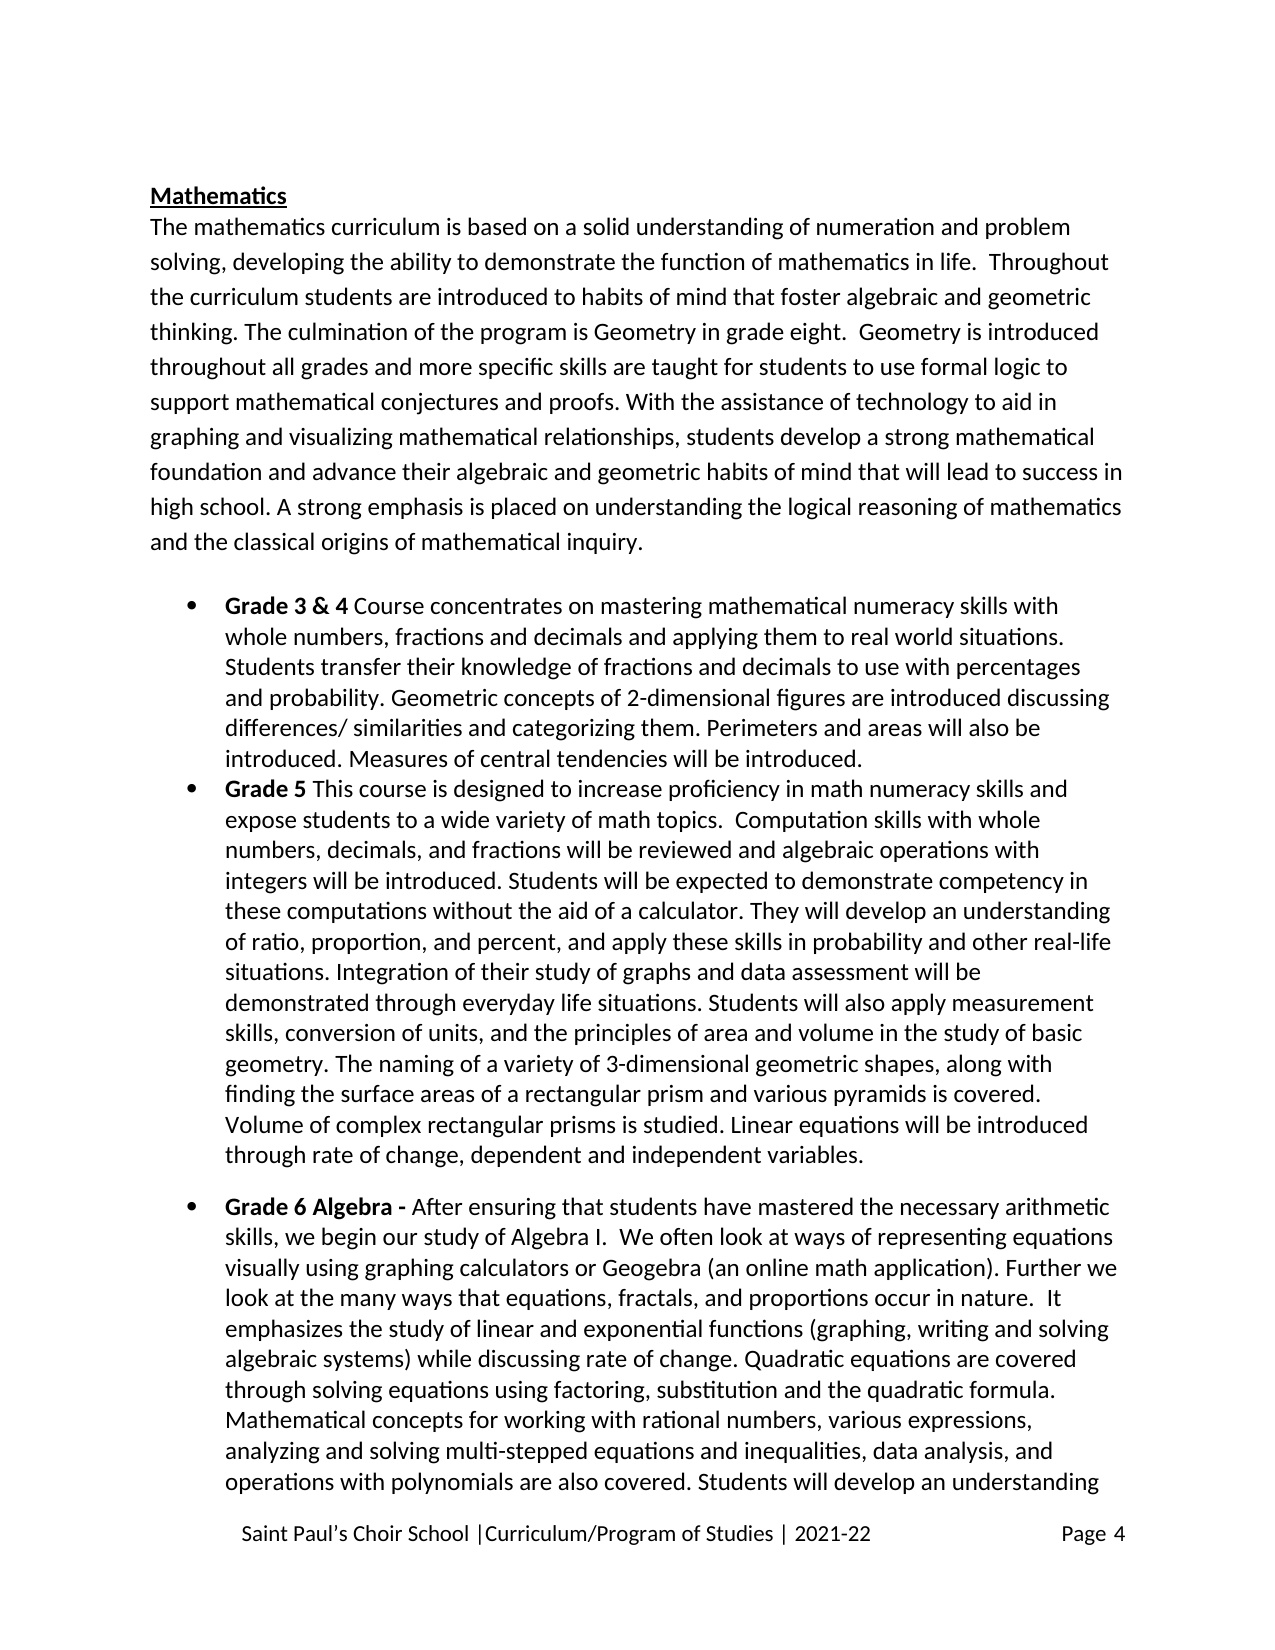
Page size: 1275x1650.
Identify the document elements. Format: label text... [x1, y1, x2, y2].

subtitle Mathematics [150, 181, 1125, 211]
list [187, 1191, 1125, 1496]
list Grade 5 This course is designed to increase proficiency in math numeracy skills and expose students to a wide variety of math topics. Computation skills with whole numbers, decimals, and fractions will be reviewed and algebraic operations with integers will be introduced. Students will be expected to demonstrate competency in these computations without the aid of a calculator. They will develop an understanding of ratio, proportion, and percent, and apply these skills in probability and other real-life situations. Integration of their study of graphs and data assessment will be demonstrated through everyday life situations. Students will also apply measurement skills, conversion of units, and the principles of area and volume in the study of basic geometry. The naming of a variety of 3-dimensional geometric shapes, along with finding the surface areas of a rectangular prism and various pyramids is covered. Volume of complex rectangular prisms is studied. Linear equations will be introduced through rate of change, dependent and independent variables. [187, 773, 1125, 1170]
text The mathematics curriculum is based on a solid understanding of numeration and problem solving, developing the ability to demonstrate the function of mathematics in life. Throughout the curriculum students are introduced to habits of mind that foster algebraic and geometric thinking. The culmination of the program is Geometry in grade eight. Geometry is introduced throughout all grades and more specific skills are taught for students to use formal logic to support mathematical conjectures and proofs. With the assistance of technology to aid in graphing and visualizing mathematical relationships, students develop a strong mathematical foundation and advance their algebraic and geometric habits of mind that will lead to success in high school. A strong emphasis is placed on understanding the logical reasoning of mathematics and the classical origins of mathematical inquiry. [150, 211, 1125, 557]
list Grade 3 & 4 Course concentrates on mastering mathematical numeracy skills with whole numbers, fractions and decimals and applying them to real world situations. Students transfer their knowledge of fractions and decimals to use with percentages and probability. Geometric concepts of 2-dimensional figures are introduced discussing differences/ similarities and categorizing them. Perimeters and areas will also be introduced. Measures of central tendencies will be introduced. [187, 590, 1125, 773]
